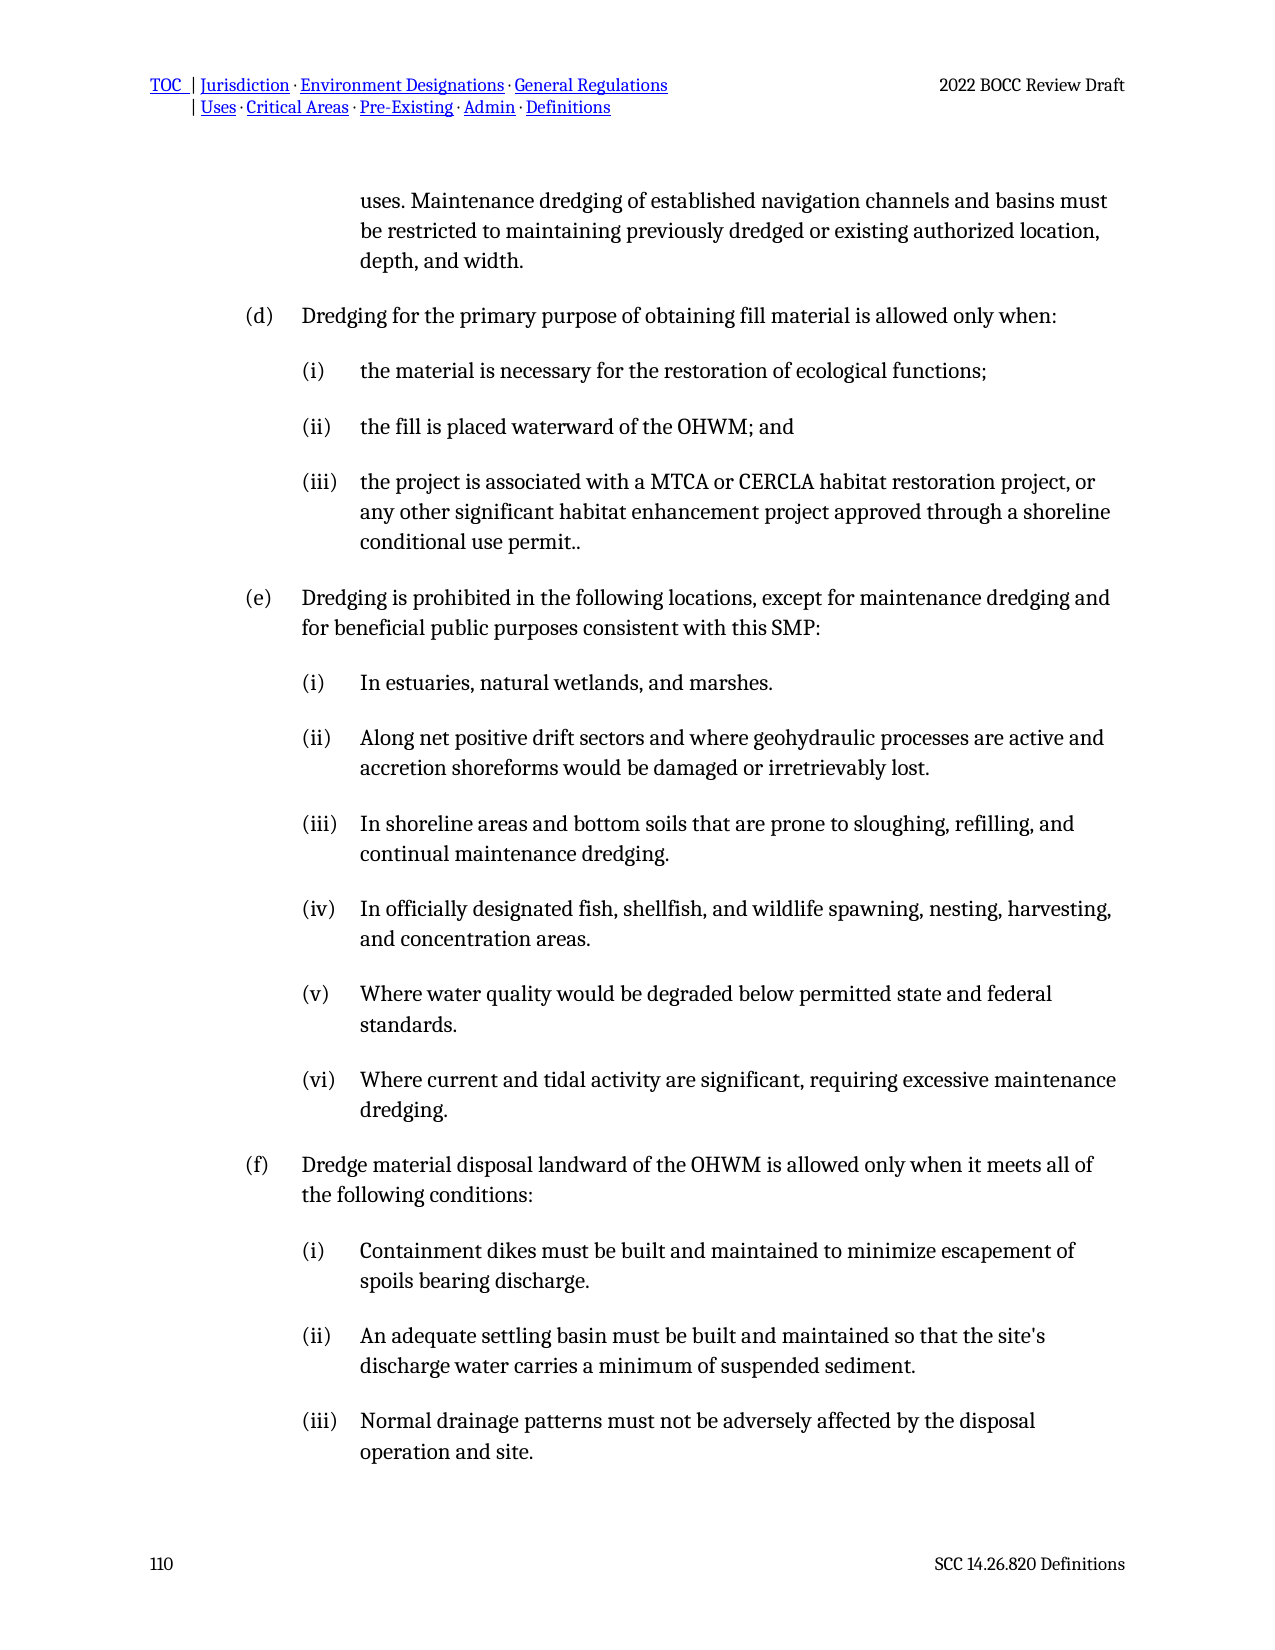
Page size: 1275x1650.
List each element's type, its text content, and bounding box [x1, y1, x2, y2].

subtitle the material is necessary for the restoration of ecological functions; [301, 358, 1125, 385]
subtitle In estuaries, natural wetlands, and marshes. [301, 670, 1125, 696]
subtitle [301, 187, 1125, 274]
subtitle Where water quality would be degraded below permitted state and federal standards. [301, 981, 1125, 1038]
subtitle Normal drainage patterns must not be adversely affected by the disposal operation and site. [301, 1408, 1125, 1465]
subtitle In officially designated fish, shellfish, and wildlife spawning, nesting, harvesting, and concentration areas. [301, 896, 1125, 952]
subtitle Along net positive drift sectors and where geohydraulic processes are active and accretion shoreforms would be damaged or irretrievably lost. [301, 725, 1125, 782]
subtitle Where current and tidal activity are significant, requiring excessive maintenance dredging. [301, 1067, 1125, 1123]
subtitle Dredge material disposal landward of the OHWM is allowed only when it meets all of the following conditions: [244, 1152, 1125, 1209]
subtitle In shoreline areas and bottom soils that are prone to sloughing, refilling, and continual maintenance dredging. [301, 810, 1125, 867]
subtitle the fill is placed waterward of the OHWM; and [301, 413, 1125, 440]
subtitle Containment dikes must be built and maintained to minimize escapement of spoils bearing discharge. [301, 1237, 1125, 1294]
subtitle the project is associated with a MTCA or CERCLA habitat restoration project, or any other significant habitat enhancement project approved through a shoreline conditional use permit.. [301, 469, 1125, 556]
subtitle Dredging for the primary purpose of obtaining fill material is allowed only when: [244, 303, 1125, 329]
subtitle An adequate settling basin must be built and maintained so that the site's discharge water carries a minimum of suspended sediment. [301, 1323, 1125, 1379]
subtitle Dredging is prohibited in the following locations, except for maintenance dredging and for beneficial public purposes consistent with this SMP: [244, 584, 1125, 641]
